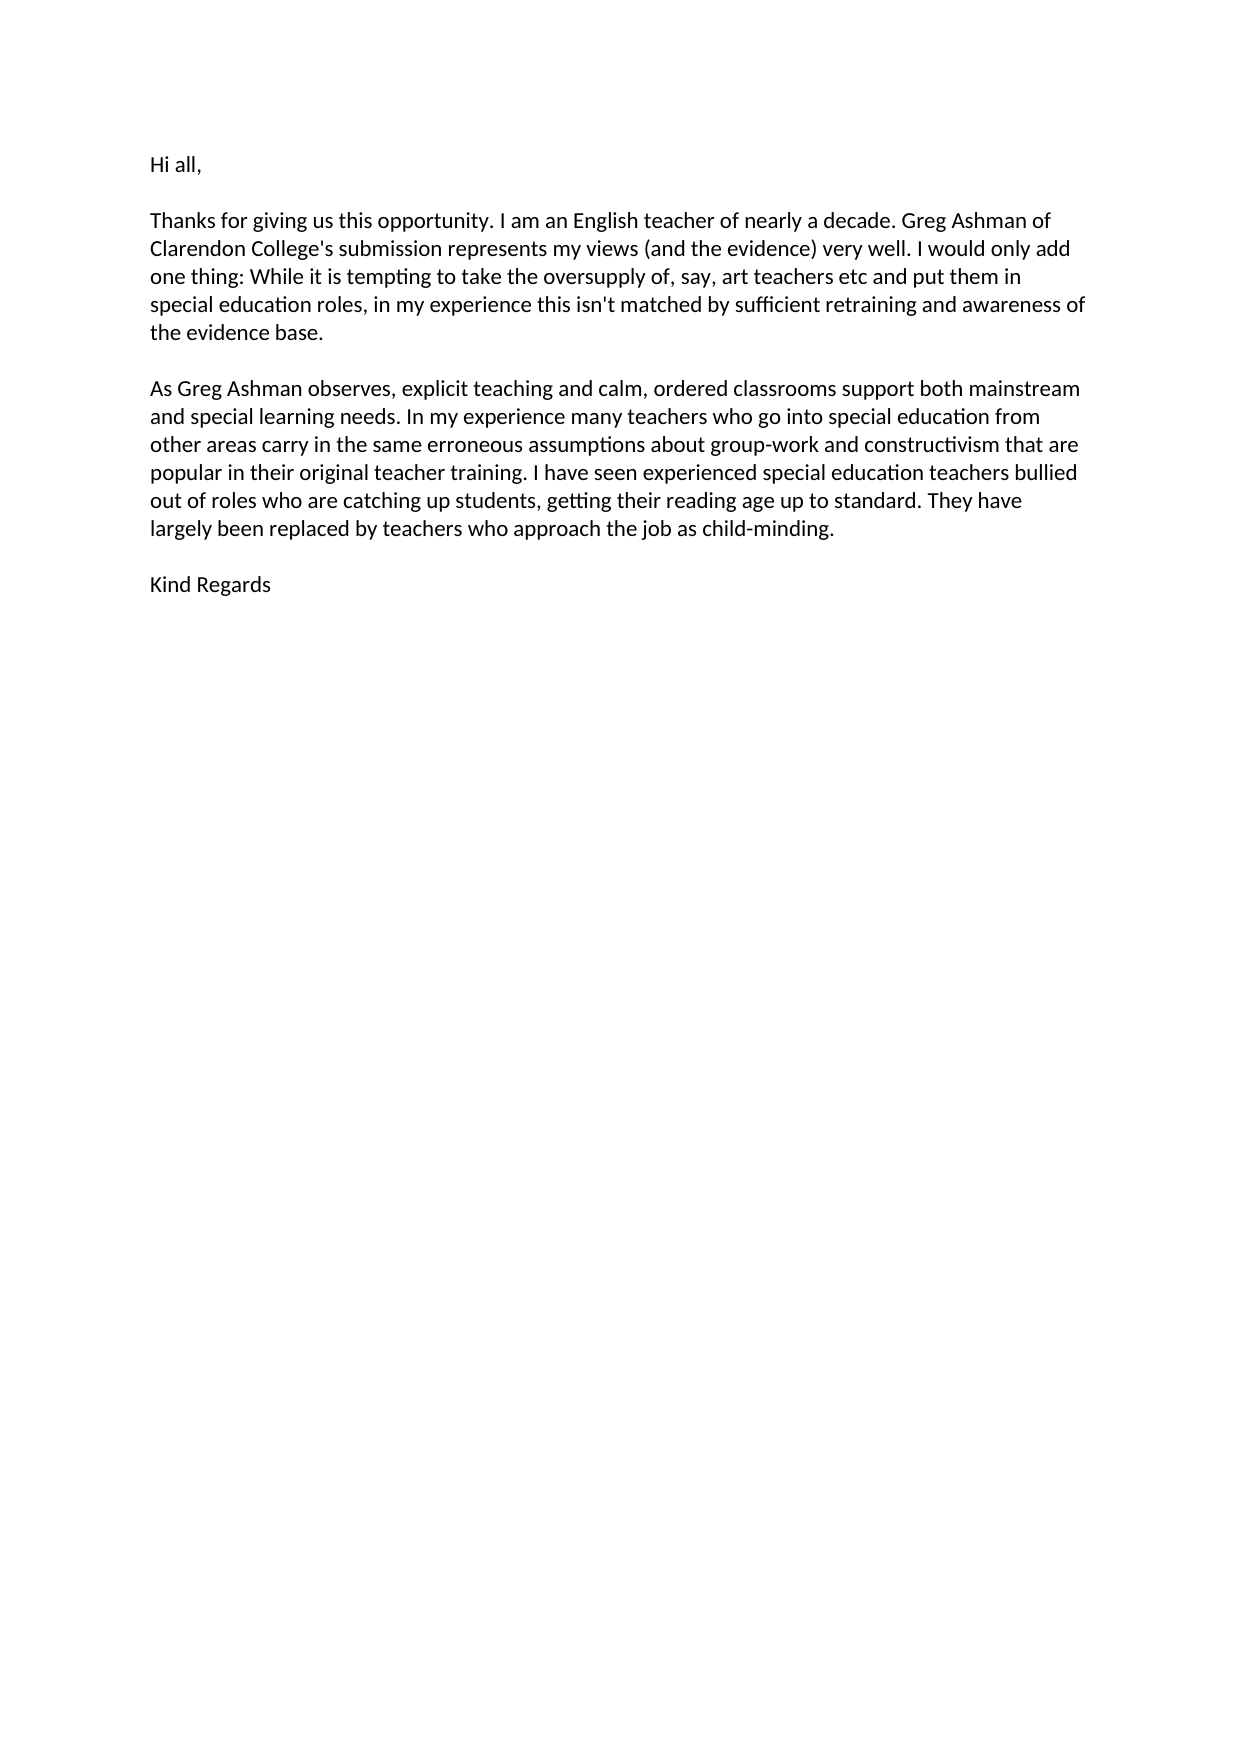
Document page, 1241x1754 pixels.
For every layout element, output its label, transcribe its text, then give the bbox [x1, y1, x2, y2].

text Hi all, Thanks for giving us this opportunity. I am an English teacher of nearly a decade. Greg Ashman of Clarendon College's submission represents my views (and the evidence) very well. I would only add one thing: While it is tempting to take the oversupply of, say, art teachers etc and put them in special education roles, in my experience this isn't matched by sufficient retraining and awareness of the evidence base. As Greg Ashman observes, explicit teaching and calm, ordered classrooms support both mainstream and special learning needs. In my experience many teachers who go into special education from other areas carry in the same erroneous assumptions about group-work and constructivism that are popular in their original teacher training. I have seen experienced special education teachers bullied out of roles who are catching up students, getting their reading age up to standard. They have largely been replaced by teachers who approach the job as child-minding. Kind Regards [150, 150, 1090, 598]
